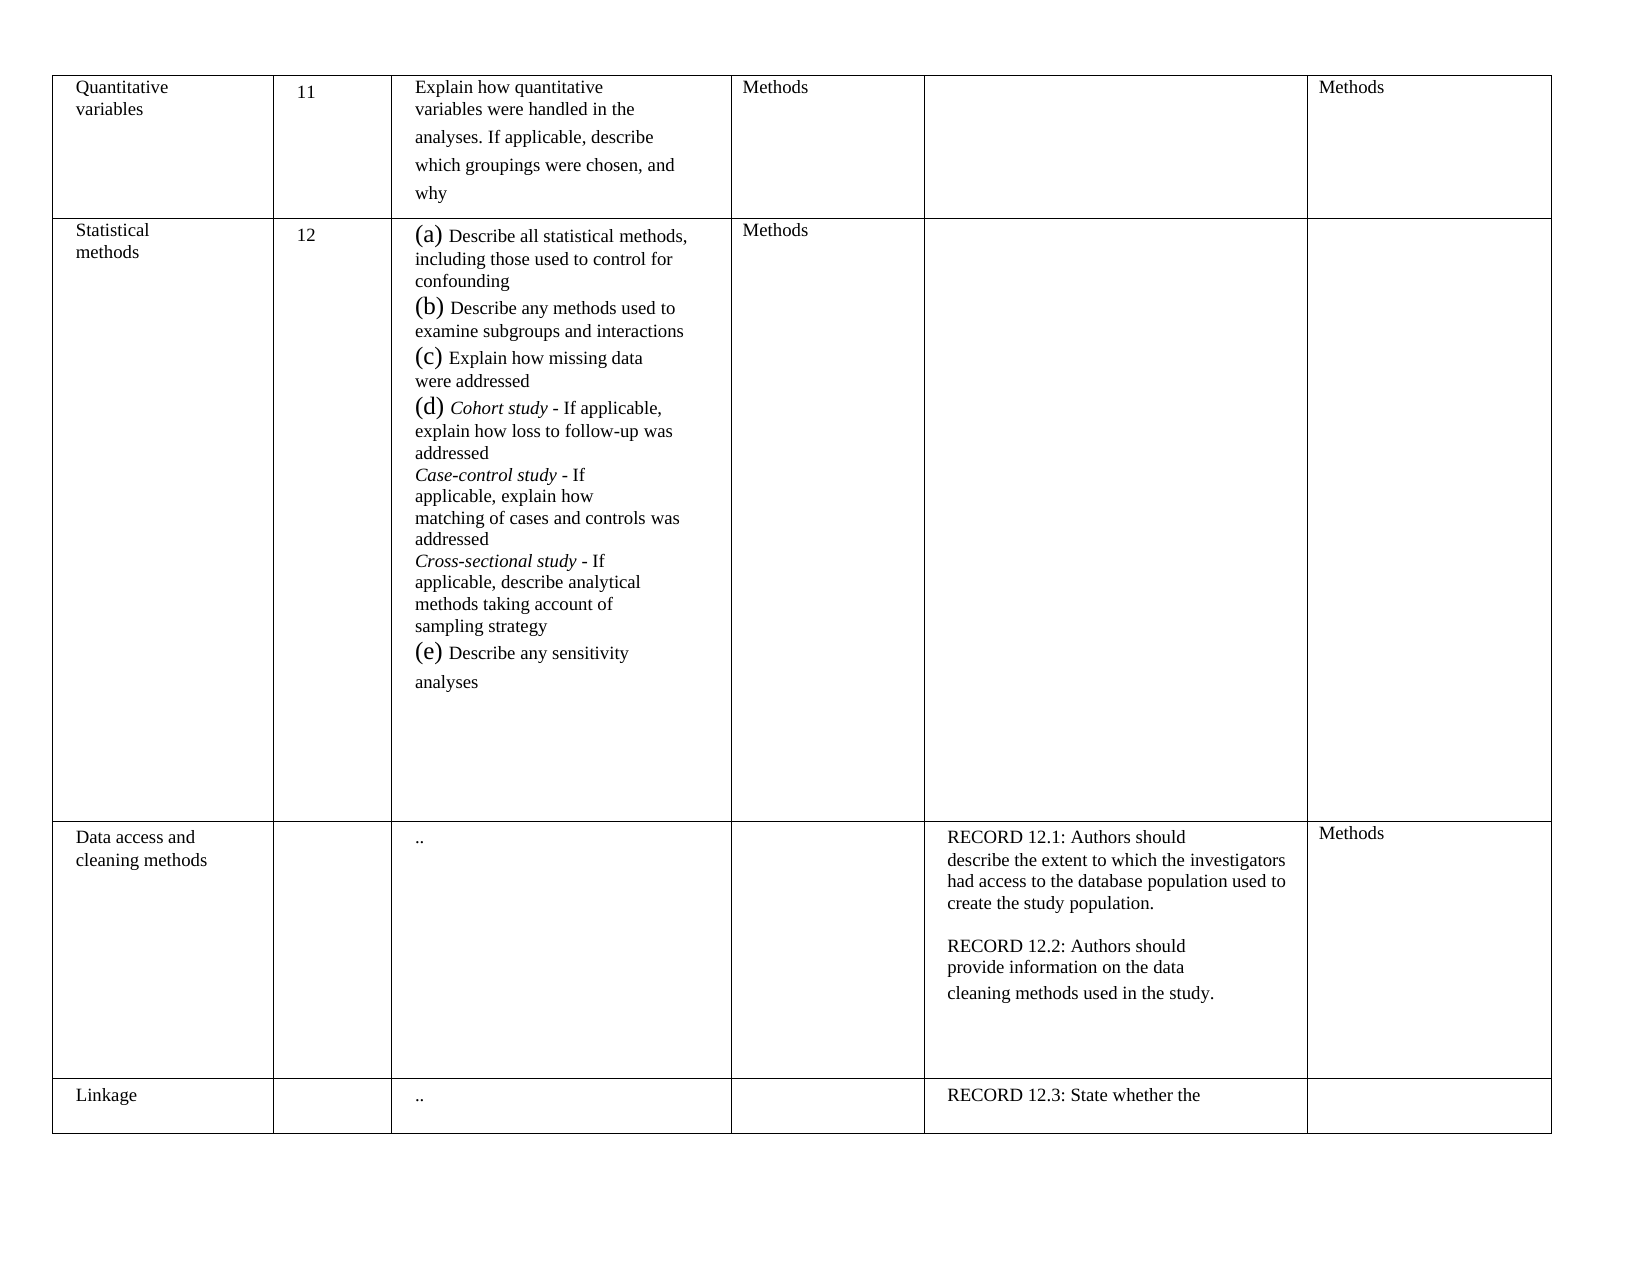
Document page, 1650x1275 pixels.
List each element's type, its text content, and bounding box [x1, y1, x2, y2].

table_cell [1308, 219, 1551, 821]
table_cell 11 [274, 76, 391, 218]
table_cell Data access and cleaning methods [53, 822, 273, 1078]
table_cell Explain how quantitative variables were handled in the analyses. If applicable, describe which groupings were chosen, and why [392, 76, 731, 218]
table_cell RECORD 12.3: State whether the [925, 1079, 1307, 1133]
table_cell Statistical methods [53, 219, 273, 821]
table_cell [925, 219, 1307, 821]
table_cell [1308, 1079, 1551, 1133]
table_cell [732, 1079, 924, 1133]
table_cell Methods [1308, 76, 1551, 218]
table_cell Methods [732, 76, 924, 218]
table_cell [925, 76, 1307, 218]
table_cell Methods [1308, 822, 1551, 1078]
table_cell Describe all statistical methods, including those used to control for confounding Describe any methods used to examine subgroups and interactions Explain how missing data were addressed Cohort study - If applicable, explain how loss to follow-up was addressed Case-control study - If applicable, explain how matching of cases and controls was addressed Cross-sectional study - If applicable, describe analytical methods taking account of sampling strategy Describe any sensitivity analyses [392, 219, 731, 821]
table_cell [274, 822, 391, 1078]
table_cell 12 [274, 219, 391, 821]
table_cell Quantitative variables [53, 76, 273, 218]
table_cell Methods [732, 219, 924, 821]
table_cell RECORD 12.1: Authors should describe the extent to which the investigators had access to the database population used to create the study population. RECORD 12.2: Authors should provide information on the data cleaning methods used in the study. [925, 822, 1307, 1078]
table_cell .. [392, 822, 731, 1078]
table_cell [274, 1079, 391, 1133]
table_cell [732, 822, 924, 1078]
table_cell Linkage [53, 1079, 273, 1133]
table_cell .. [392, 1079, 731, 1133]
